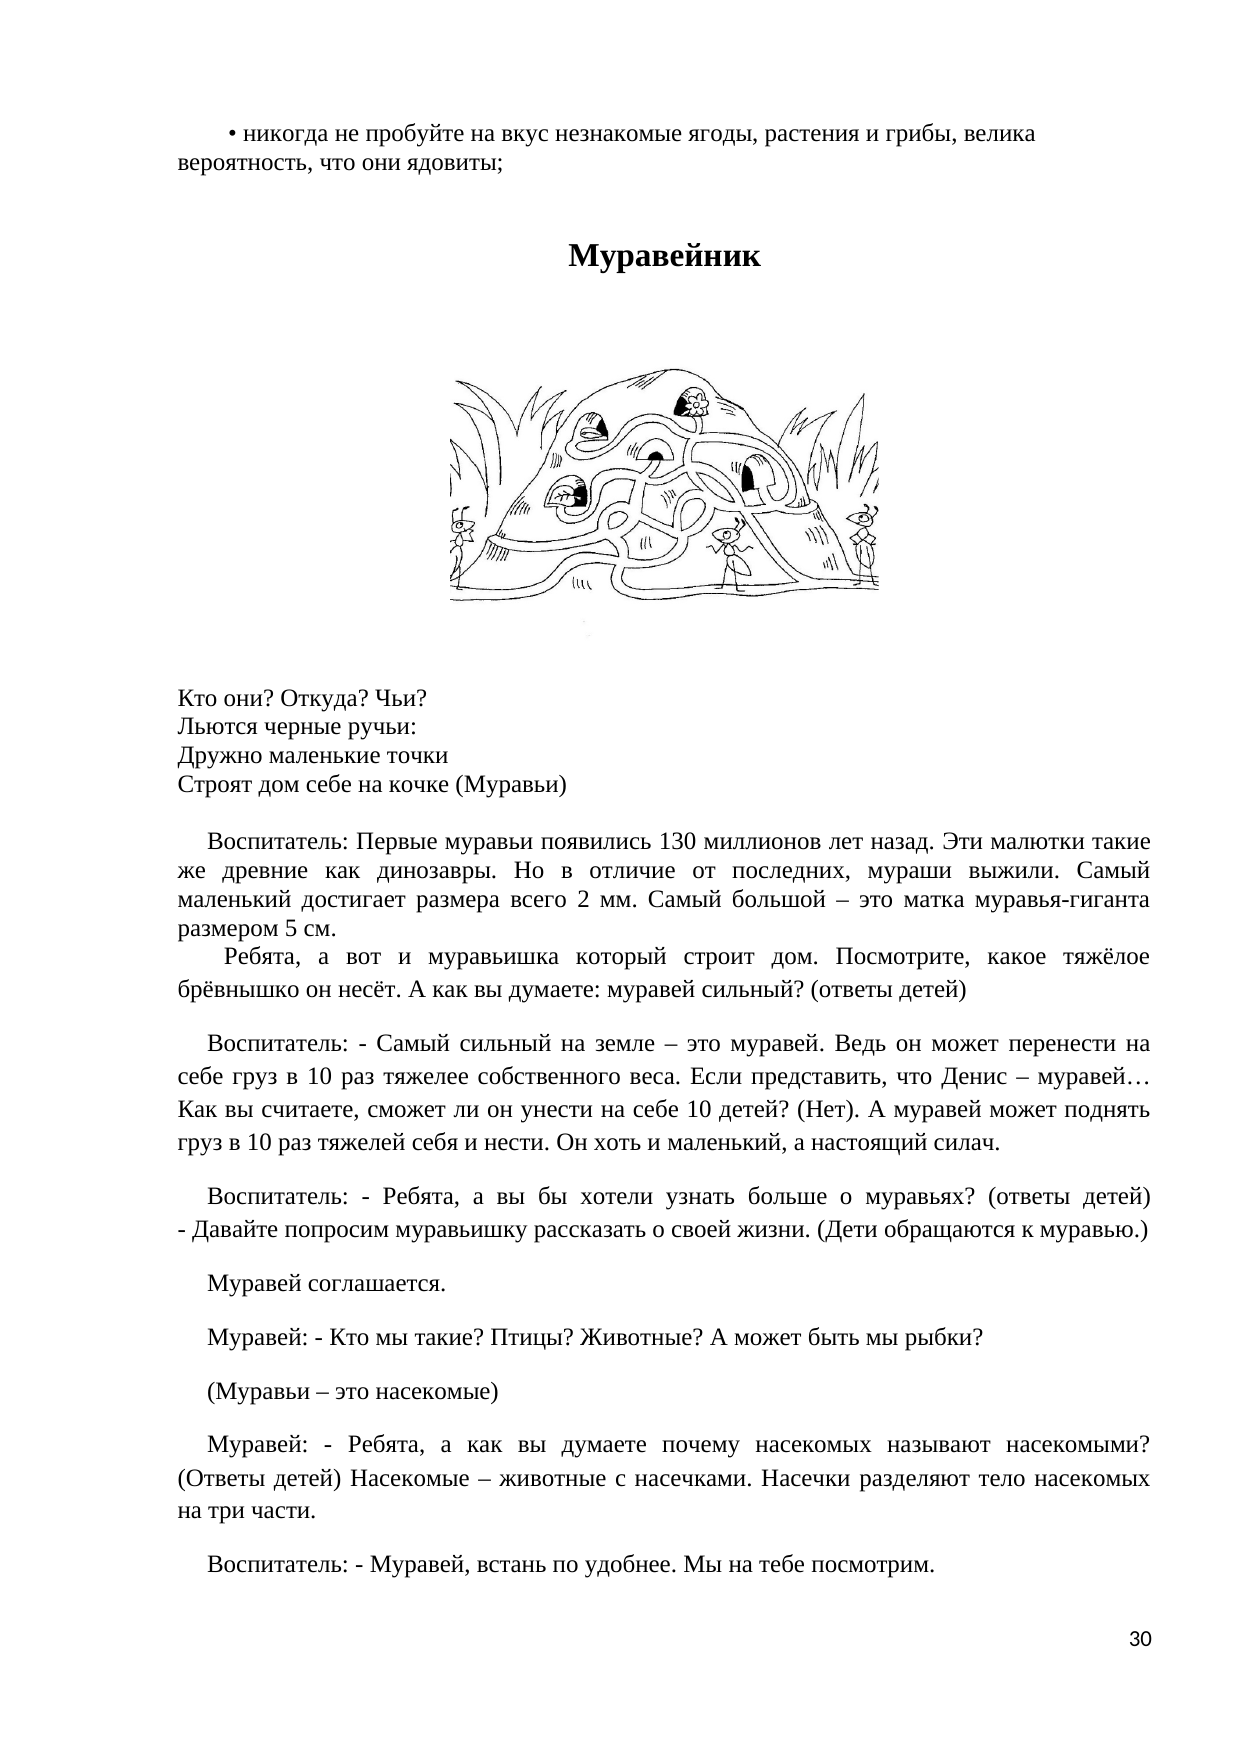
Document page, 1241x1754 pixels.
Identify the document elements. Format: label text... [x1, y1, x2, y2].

text Воспитатель: - Муравей, встань по удобнее. Мы на тебе посмотрим. [177, 1549, 1152, 1578]
text Муравей: - Ребята, а как вы думаете почему насекомых называют насекомыми? (Ответы детей) Насекомые – животные с насечками. Насечки разделяют тело насекомых на три части. [177, 1429, 1152, 1524]
text Муравейник [177, 235, 1152, 273]
text • никогда не пробуйте на вкус незнакомые ягоды, растения и грибы, велика вероятность, что они ядовиты; [177, 118, 1152, 176]
text Воспитатель: - Самый сильный на земле – это муравей. Ведь он может перенести на себе груз в 10 раз тяжелее собственного веса. Если представить, что Денис – муравей… Как вы считаете, сможет ли он унести на себе 10 детей? (Нет). А муравей может поднять груз в 10 раз тяжелей себя и нести. Он хоть и маленький, а настоящий силач. [177, 1028, 1152, 1156]
text Дружно маленькие точки [177, 740, 1152, 769]
picture [450, 311, 879, 645]
text Воспитатель: Первые муравьи появились 130 миллионов лет назад. Эти малютки такие же древние как динозавры. Но в отличие от последних, мураши выжили. Самый маленький достигает размера всего 2 мм. Самый большой – это матка муравья-гиганта размером 5 см. [177, 826, 1152, 941]
text Ребята, а вот и муравьишка который строит дом. Посмотрите, какое тяжёлое брёвнышко он несёт. А как вы думаете: муравей сильный? (ответы детей) [177, 941, 1152, 1003]
text Льются черные ручьи: [177, 711, 1152, 740]
text (Муравьи – это насекомые) [177, 1376, 1152, 1404]
text Муравей: - Кто мы такие? Птицы? Животные? А может быть мы рыбки? [177, 1322, 1152, 1351]
text Строят дом себе на кочке (Муравьи) [177, 769, 1152, 798]
text Муравей соглашается. [177, 1268, 1152, 1297]
text Воспитатель: - Ребята, а вы бы хотели узнать больше о муравьях? (ответы детей) - Давайте попросим муравьишку рассказать о своей жизни. (Дети обращаются к муравью.) [177, 1181, 1152, 1243]
text Кто они? Откуда? Чьи? [177, 683, 1152, 711]
